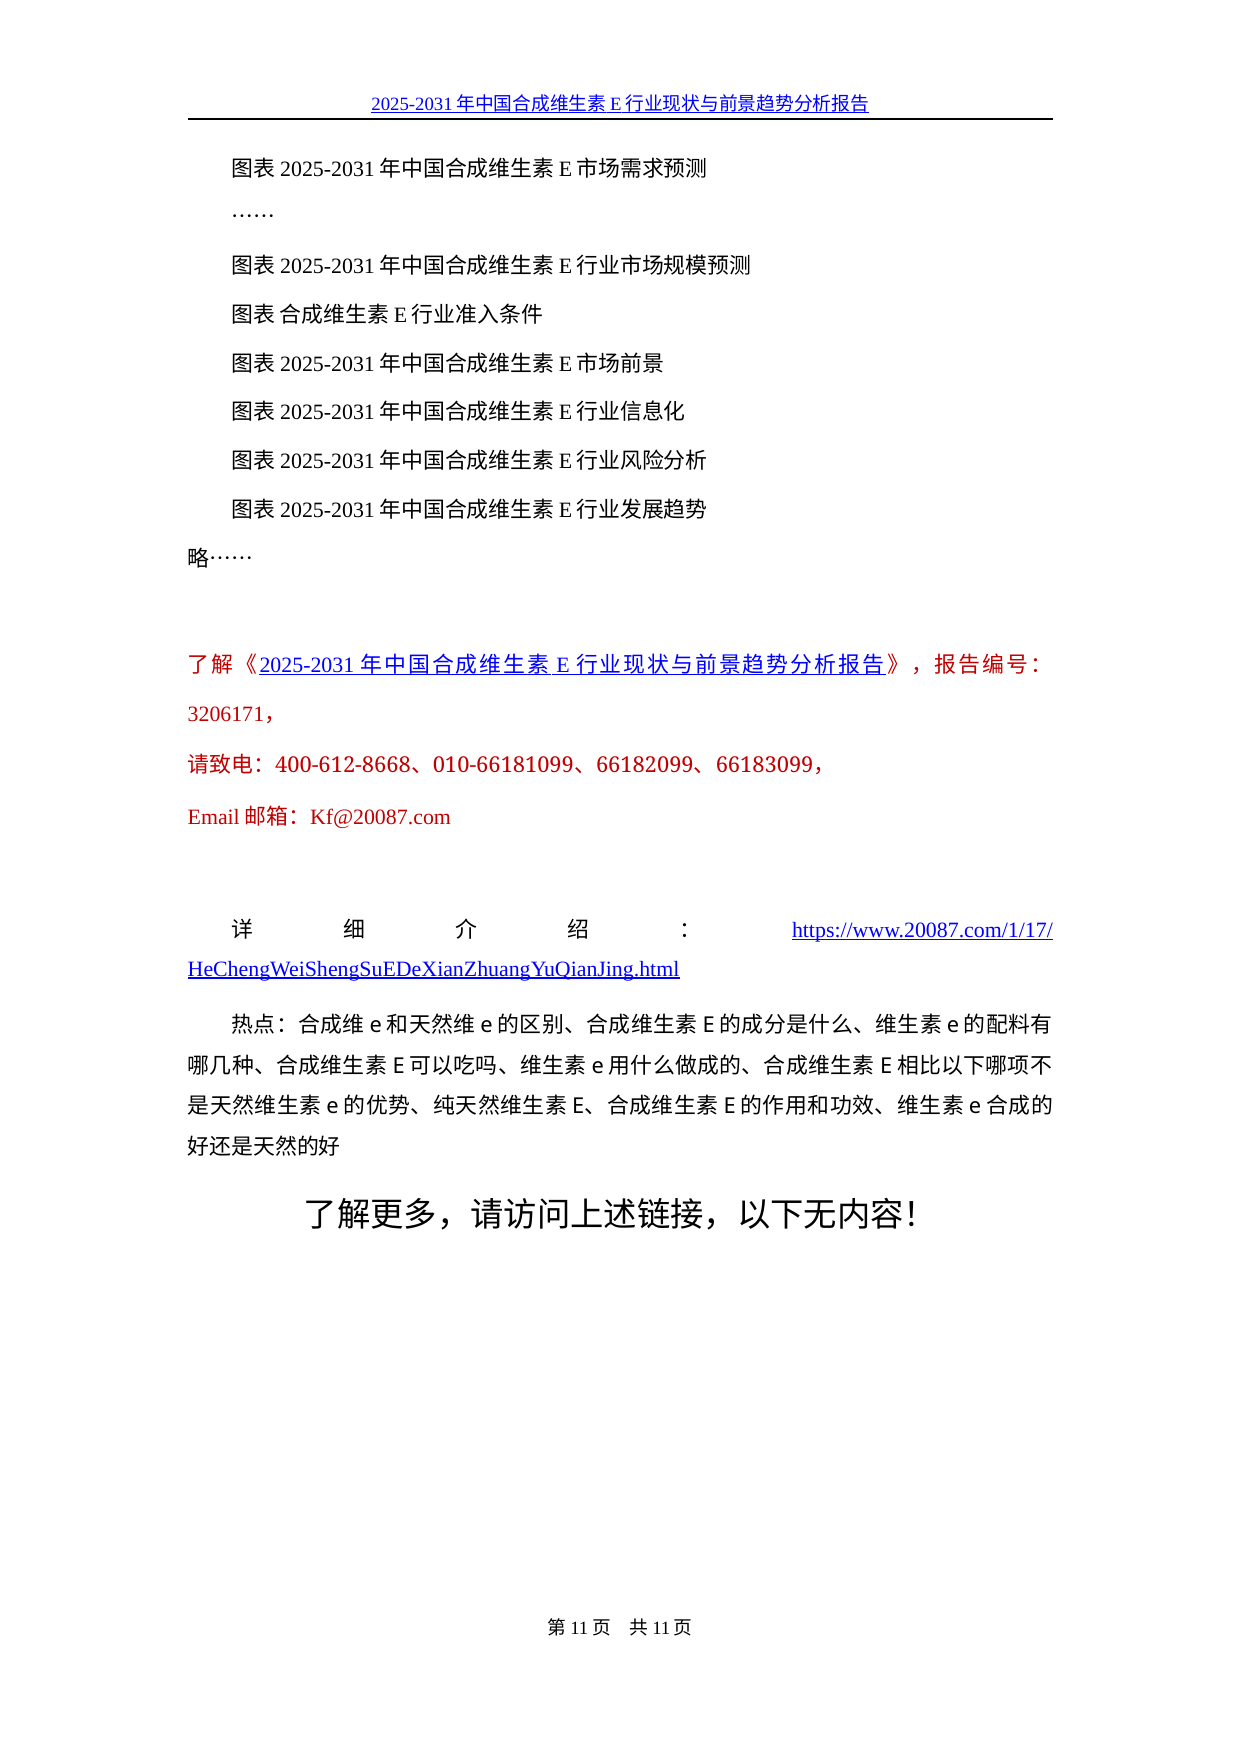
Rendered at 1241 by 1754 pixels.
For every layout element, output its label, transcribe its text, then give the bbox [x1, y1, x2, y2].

title 了解更多，请访问上述链接，以下无内容！ [187, 1179, 1053, 1244]
text 了解《2025-2031年中国合成维生素E行业现状与前景趋势分析报告》，报告编号：3206171， [187, 647, 1053, 728]
text 详细介绍：https://www.20087.com/1/17/HeChengWeiShengSuEDeXianZhuangYuQianJing.html [187, 911, 1053, 984]
text 热点：合成维e和天然维e的区别、合成维生素E的成分是什么、维生素e的配料有哪几种、合成维生素E可以吃吗、维生素e用什么做成的、合成维生素E相比以下哪项不是天然维生素e的优势、纯天然维生素E、合成维生素E的作用和功效、维生素e合成的好还是天然的好 [187, 1007, 1053, 1161]
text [187, 150, 1053, 573]
text 请致电：400-612-8668、010-66181099、66182099、66183099， [187, 747, 1053, 779]
text Email邮箱：Kf@20087.com [187, 798, 1053, 831]
